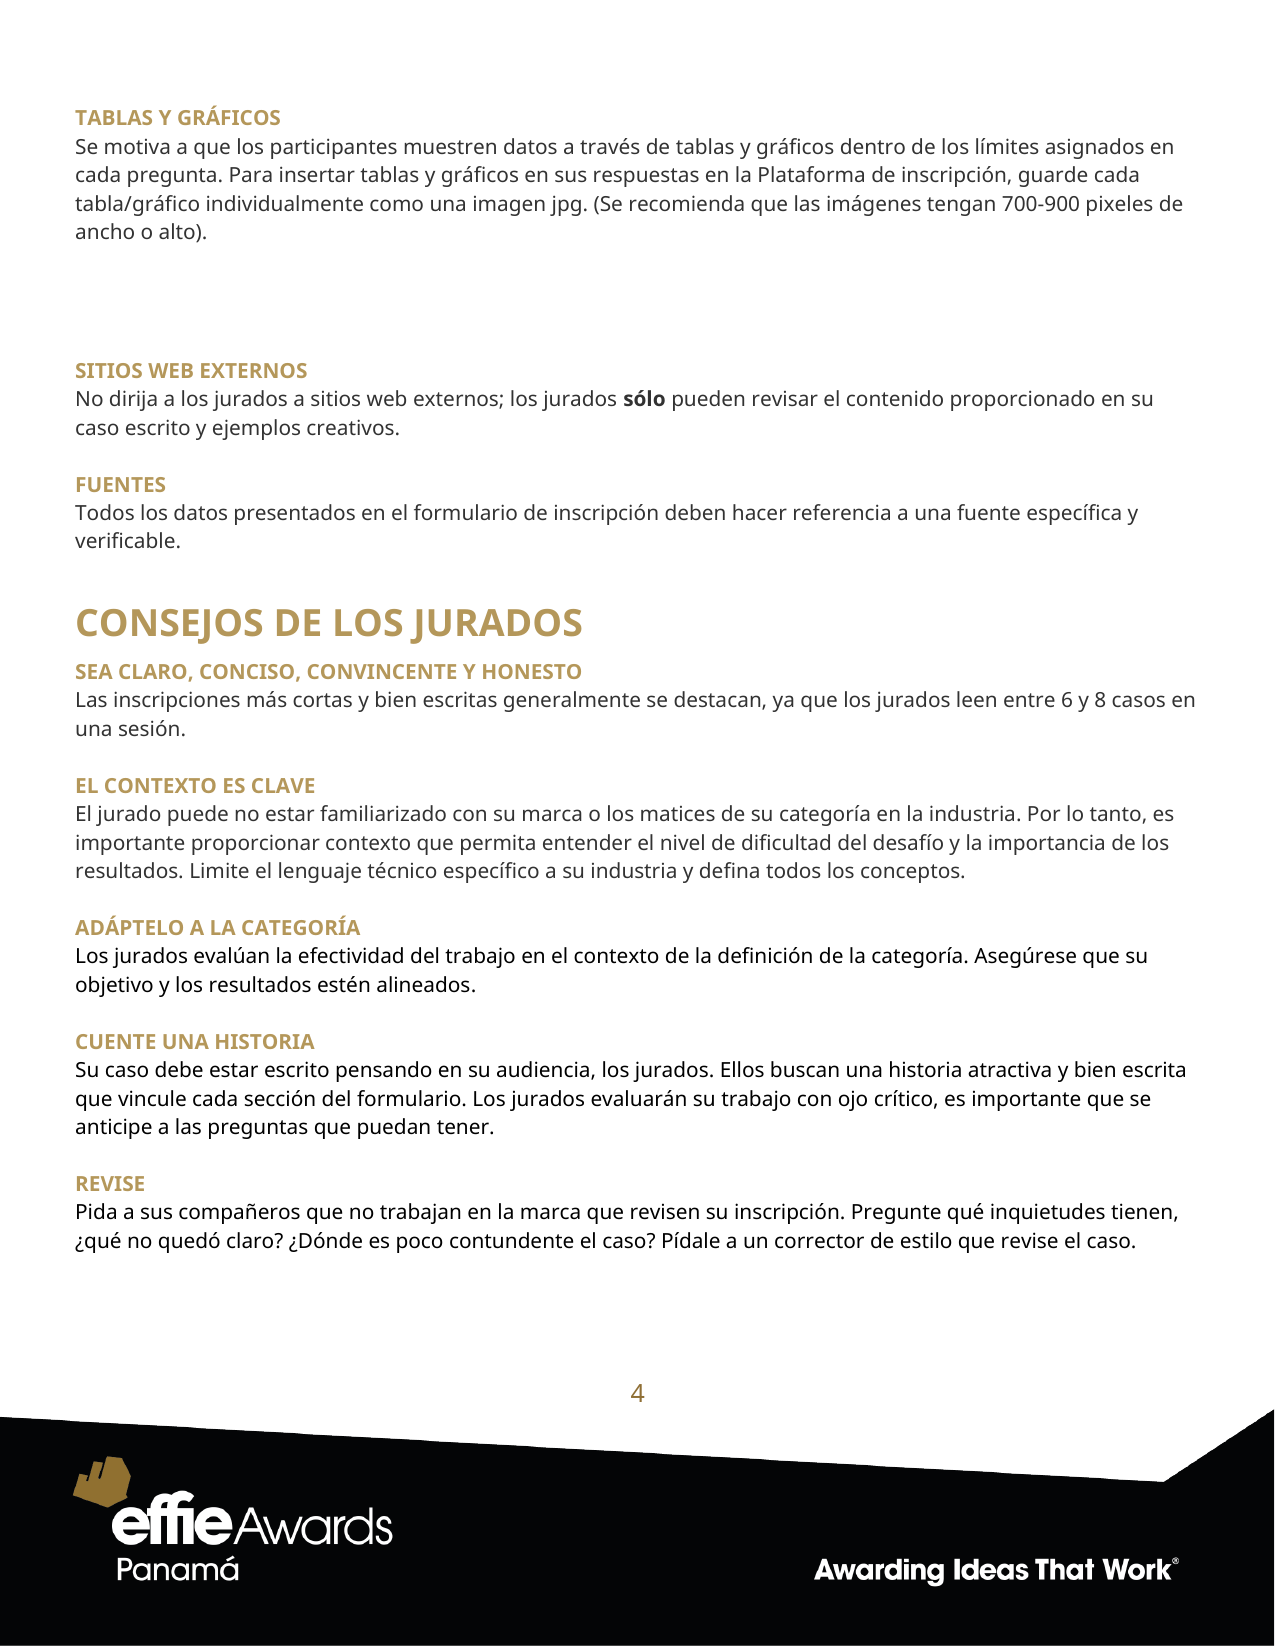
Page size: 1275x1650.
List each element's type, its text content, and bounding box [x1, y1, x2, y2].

text Pida a sus compañeros que no trabajan en la marca que revisen su inscripción. Pregunte qué inquietudes tienen, ¿qué no quedó claro? ¿Dónde es poco contundente el caso? Pídale a un corrector de estilo que revise el caso. [75, 1197, 1200, 1254]
picture [0, 1408, 1275, 1646]
text ADÁPTELO A LA CATEGORÍA Los jurados evalúan la efectividad del trabajo en el contexto de la definición de la categoría. Asegúrese que su objetivo y los resultados estén alineados. [75, 885, 1200, 998]
text CUENTE UNA HISTORIA Su caso debe estar escrito pensando en su audiencia, los jurados. Ellos buscan una historia atractiva y bien escrita que vincule cada sección del formulario. Los jurados evaluarán su trabajo con ojo crítico, es importante que se anticipe a las preguntas que puedan tener. [75, 998, 1200, 1141]
text SITIOS WEB EXTERNOS No dirija a los jurados a sitios web externos; los jurados sólo pueden revisar el contenido proporcionado en su caso escrito y ejemplos creativos. [75, 299, 1200, 441]
text FUENTES Todos los datos presentados en el formulario de inscripción deben hacer referencia a una fuente específica y verificable. [75, 441, 1200, 555]
text REVISE [75, 1169, 1200, 1197]
text CONSEJOS DE LOS JURADOS [75, 596, 1200, 647]
text SEA CLARO, CONCISO, CONVINCENTE Y HONESTO Las inscripciones más cortas y bien escritas generalmente se destacan, ya que los jurados leen entre 6 y 8 casos en una sesión. EL CONTEXTO ES CLAVE El jurado puede no estar familiarizado con su marca o los matices de su categoría en la industria. Por lo tanto, es importante proporcionar contexto que permita entender el nivel de dificultad del desafío y la importancia de los resultados. Limite el lenguaje técnico específico a su industria y defina todos los conceptos. [75, 647, 1200, 885]
